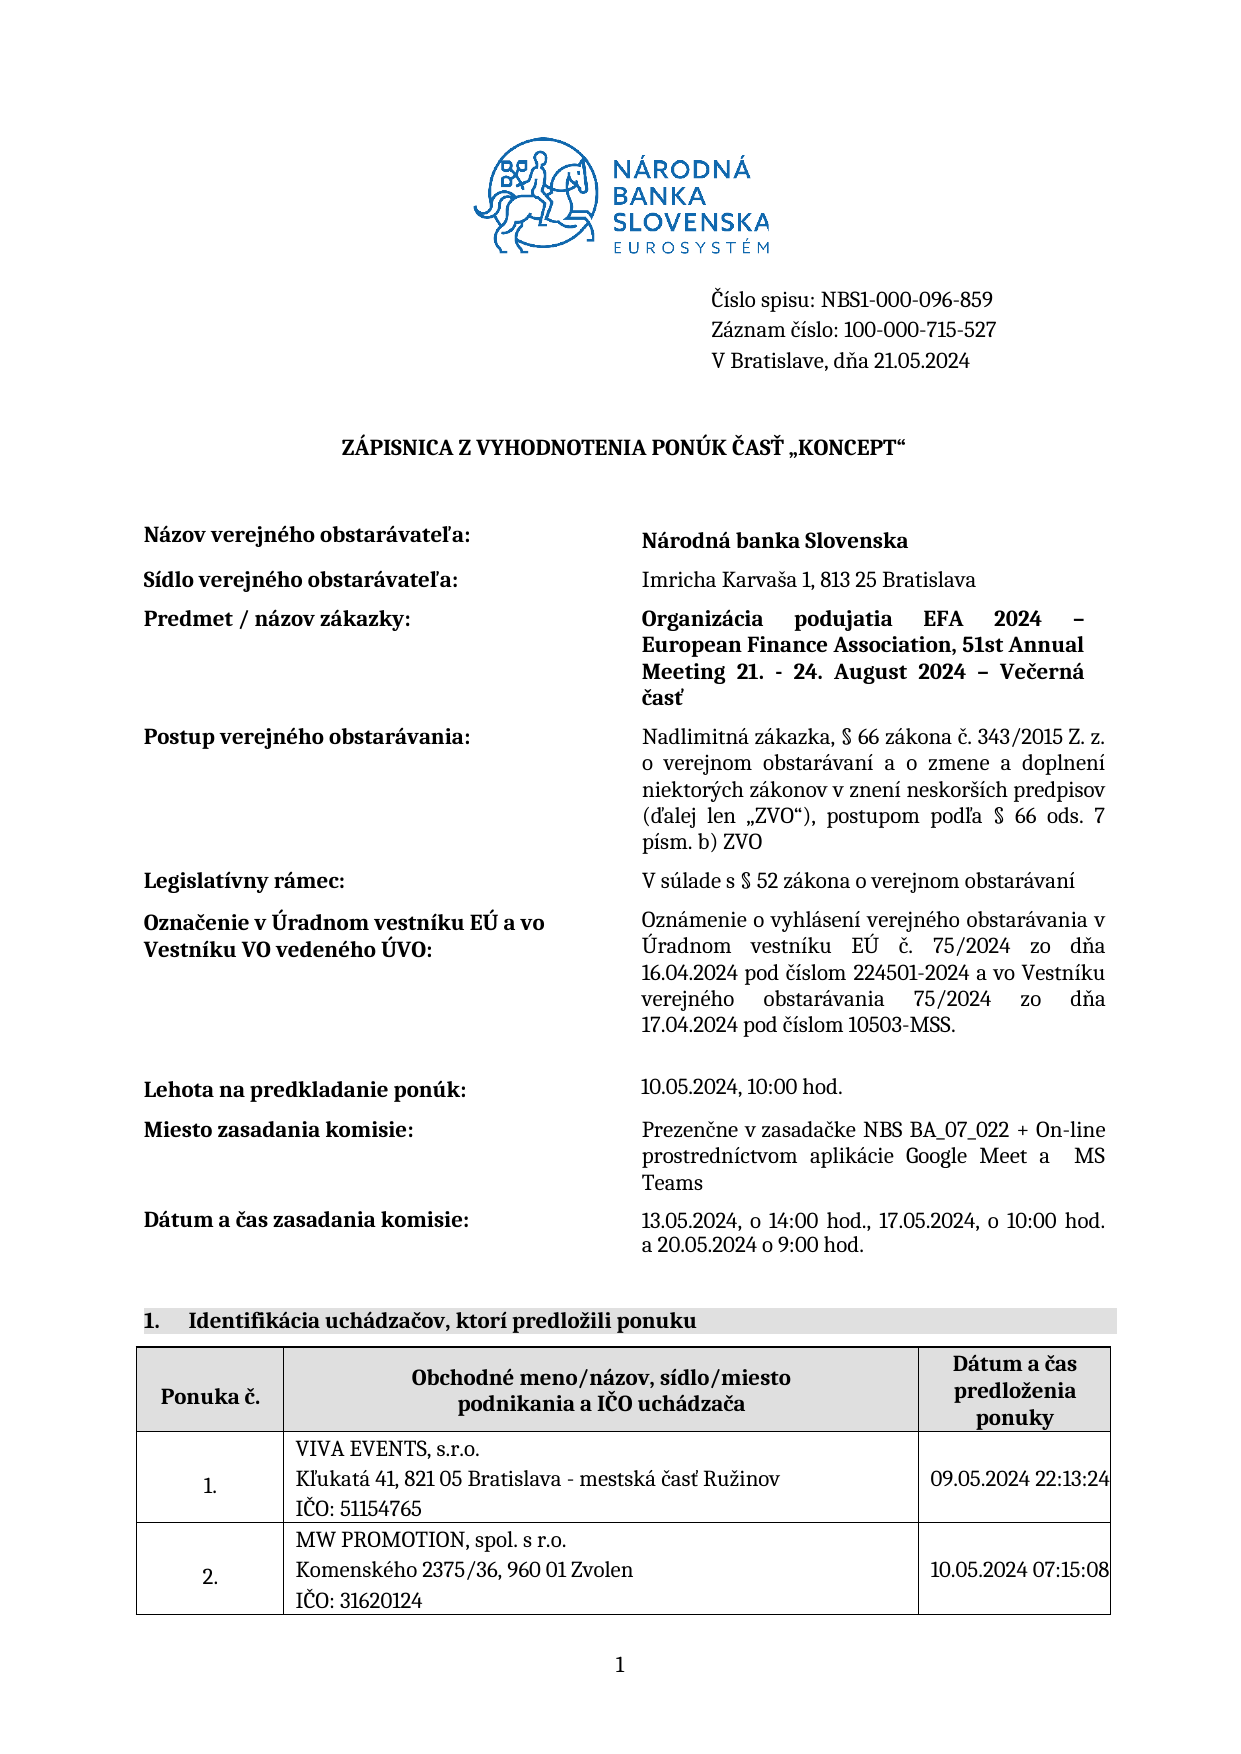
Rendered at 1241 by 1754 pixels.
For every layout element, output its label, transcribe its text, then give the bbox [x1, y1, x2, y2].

table_cell 2. [137, 1523, 283, 1614]
table_cell Sídlo verejného obstarávateľa: [141, 560, 630, 599]
table_cell 1. [137, 1432, 283, 1522]
table_header Obchodné meno/názov, sídlo/miesto podnikania a IČO uchádzača [284, 1348, 918, 1431]
table_cell Postup verejného obstarávania: [141, 718, 630, 862]
table_cell Legislatívny rámec: [141, 862, 630, 901]
table_cell Dátum a čas zasadania komisie: [141, 1202, 630, 1295]
table_cell 09.05.2024 22:13:24 [919, 1432, 1110, 1522]
table_cell MW PROMOTION, spol. s r.o. Komenského 2375/36, 960 01 Zvolen IČO: 31620124 [284, 1523, 918, 1614]
table_cell Predmet / názov zákazky: [141, 600, 630, 717]
table_cell Oznámenie o vyhlásení verejného obstarávania v Úradnom vestníku EÚ č. 75/2024 zo dňa 16.04.2024 pod číslom 224501-2024 a vo Vestníku verejného obstarávania 75/2024 zo dňa 17.04.2024 pod číslom 10503-MSS. [630, 901, 1106, 1068]
table_header Dátum a čas predloženia ponuky [919, 1348, 1110, 1431]
table_cell VIVA EVENTS, s.r.o. Kľukatá 41, 821 05 Bratislava - mestská časť Ružinov IČO: 51154765 [284, 1432, 918, 1522]
table_cell V súlade s § 52 zákona o verejnom obstarávaní [630, 862, 1106, 901]
text Záznam číslo: 100-000-715-527 [711, 317, 1117, 343]
table_cell Lehota na predkladanie ponúk: [141, 1068, 630, 1110]
table_cell Imricha Karvaša 1, 813 25 Bratislava [630, 560, 1106, 599]
picture [473, 137, 769, 254]
table_cell Prezenčne v zasadačke NBS BA_07_022 + On-line prostredníctvom aplikácie Google Meet a MS Teams [630, 1110, 1106, 1202]
table_header Ponuka č. [137, 1348, 283, 1431]
table_cell Organizácia podujatia EFA 2024 – European Finance Association, 51st Annual Meeting 21. - 24. August 2024 – Večerná časť [630, 600, 1106, 717]
table_cell Nadlimitná zákazka, § 66 zákona č. 343/2015 Z. z. o verejnom obstarávaní a o zmene a doplnení niektorých zákonov v znení neskorších predpisov (ďalej len „ZVO“), postupom podľa § 66 ods. 7 písm. b) ZVO [630, 718, 1106, 862]
table_cell 13.05.2024, o 14:00 hod., 17.05.2024, o 10:00 hod. a 20.05.2024 o 9:00 hod. [630, 1202, 1106, 1295]
text Číslo spisu: NBS1-000-096-859 [711, 286, 1117, 313]
subtitle ZÁPISNICA Z VYHODNOTENIA PONÚK ČASŤ „KONCEPT“ [129, 434, 1118, 461]
table_cell Označenie v Úradnom vestníku EÚ a vo Vestníku VO vedeného ÚVO: [141, 901, 630, 1068]
table_header Národná banka Slovenska [630, 521, 1106, 560]
table_cell 10.05.2024, 10:00 hod. [630, 1068, 1106, 1110]
table_cell 10.05.2024 07:15:08 [919, 1523, 1110, 1614]
text V Bratislave, dňa 21.05.2024 [711, 347, 1117, 400]
list Identifikácia uchádzačov, ktorí predložili ponuku [144, 1308, 1117, 1334]
table_cell Miesto zasadania komisie: [141, 1110, 630, 1202]
table_header Názov verejného obstarávateľa: [141, 521, 630, 560]
